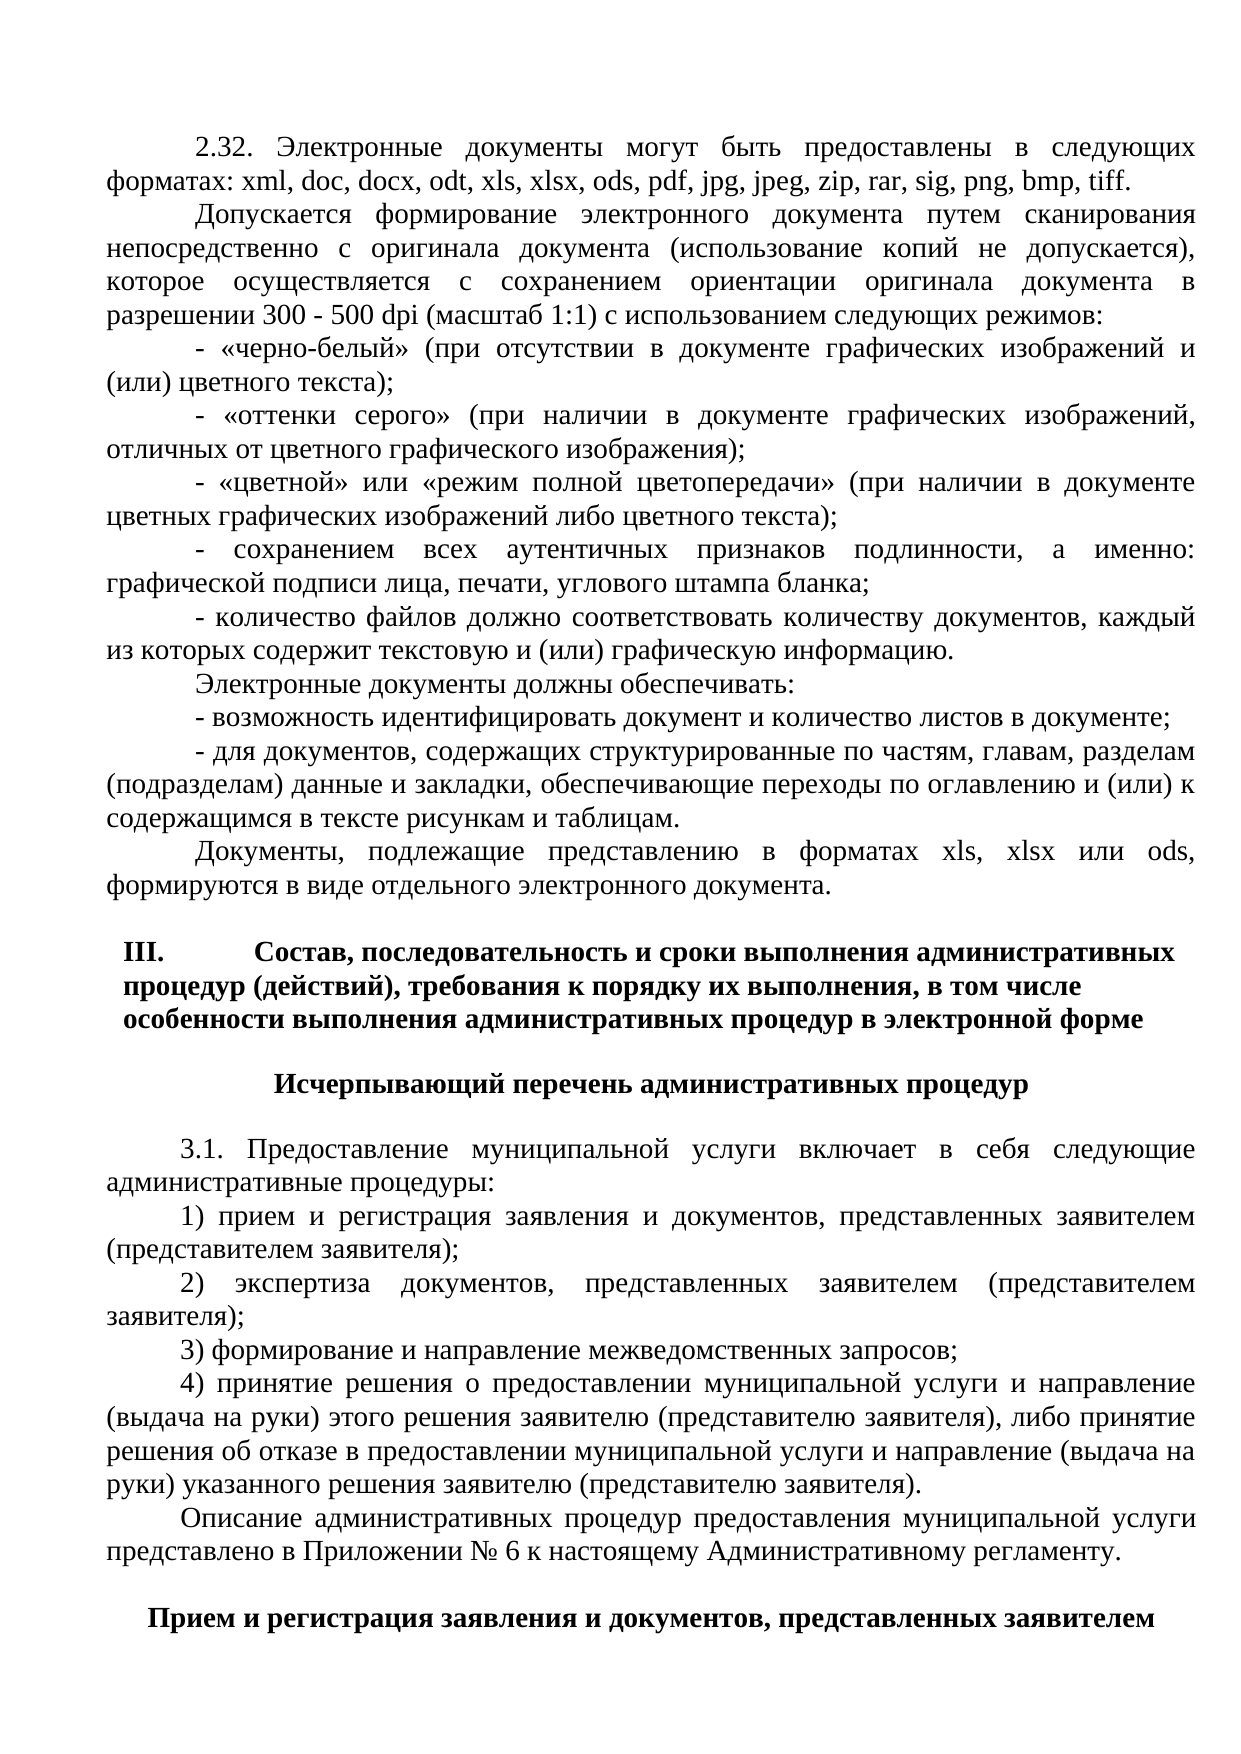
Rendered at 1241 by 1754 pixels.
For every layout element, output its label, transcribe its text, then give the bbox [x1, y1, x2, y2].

text - сохранением всех аутентичных признаков подлинности, а именно: графической подписи лица, печати, углового штампа бланка; [106, 532, 1196, 599]
text 3) формирование и направление межведомственных запросов; [106, 1332, 1196, 1366]
text - для документов, содержащих структурированные по частям, главам, разделам (подразделам) данные и закладки, обеспечивающие переходы по оглавлению и (или) к содержащимся в тексте рисункам и таблицам. [106, 733, 1196, 833]
text - количество файлов должно соответствовать количеству документов, каждый из которых содержит текстовую и (или) графическую информацию. [106, 599, 1196, 666]
text 2.32. Электронные документы могут быть предоставлены в следующих форматах: xml, doc, docx, odt, xls, xlsx, ods, pdf, jpg, jpeg, zip, rar, sig, png, bmp, tiff. [106, 129, 1196, 196]
text Прием и регистрация заявления и документов, представленных заявителем [106, 1600, 1196, 1634]
text - «черно-белый» (при отсутствии в документе графических изображений и (или) цветного текста); [106, 330, 1196, 397]
text 4) принятие решения о предоставлении муниципальной услуги и направление (выдача на руки) этого решения заявителю (представителю заявителя), либо принятие решения об отказе в предоставлении муниципальной услуги и направление (выдача на руки) указанного решения заявителю (представителю заявителя). [106, 1366, 1196, 1500]
text Документы, подлежащие представлению в форматах xls, xlsx или ods, формируются в виде отдельного электронного документа. [106, 833, 1196, 901]
text - «оттенки серого» (при наличии в документе графических изображений, отличных от цветного графического изображения); [106, 397, 1196, 464]
text 1) прием и регистрация заявления и документов, представленных заявителем (представителем заявителя); [106, 1198, 1196, 1265]
text Исчерпывающий перечень административных процедур [106, 1066, 1196, 1099]
text Электронные документы должны обеспечивать: [106, 666, 1196, 699]
text Описание административных процедур предоставления муниципальной услуги представлено в Приложении № 6 к настоящему Административному регламенту. [106, 1500, 1197, 1567]
text - возможность идентифицировать документ и количество листов в документе; [106, 699, 1196, 733]
list Состав, последовательность и сроки выполнения административных процедур (действий), требования к порядку их выполнения, в том числе особенности выполнения административных процедур в электронной форме [123, 934, 1196, 1035]
text 3.1. Предоставление муниципальной услуги включает в себя следующие административные процедуры: [106, 1131, 1196, 1198]
text Допускается формирование электронного документа путем сканирования непосредственно с оригинала документа (использование копий не допускается), которое осуществляется с сохранением ориентации оригинала документа в разрешении 300 - 500 dpi (масштаб 1:1) с использованием следующих режимов: [106, 196, 1196, 330]
text 2) экспертиза документов, представленных заявителем (представителем заявителя); [106, 1265, 1196, 1332]
text - «цветной» или «режим полной цветопередачи» (при наличии в документе цветных графических изображений либо цветного текста); [106, 464, 1196, 532]
